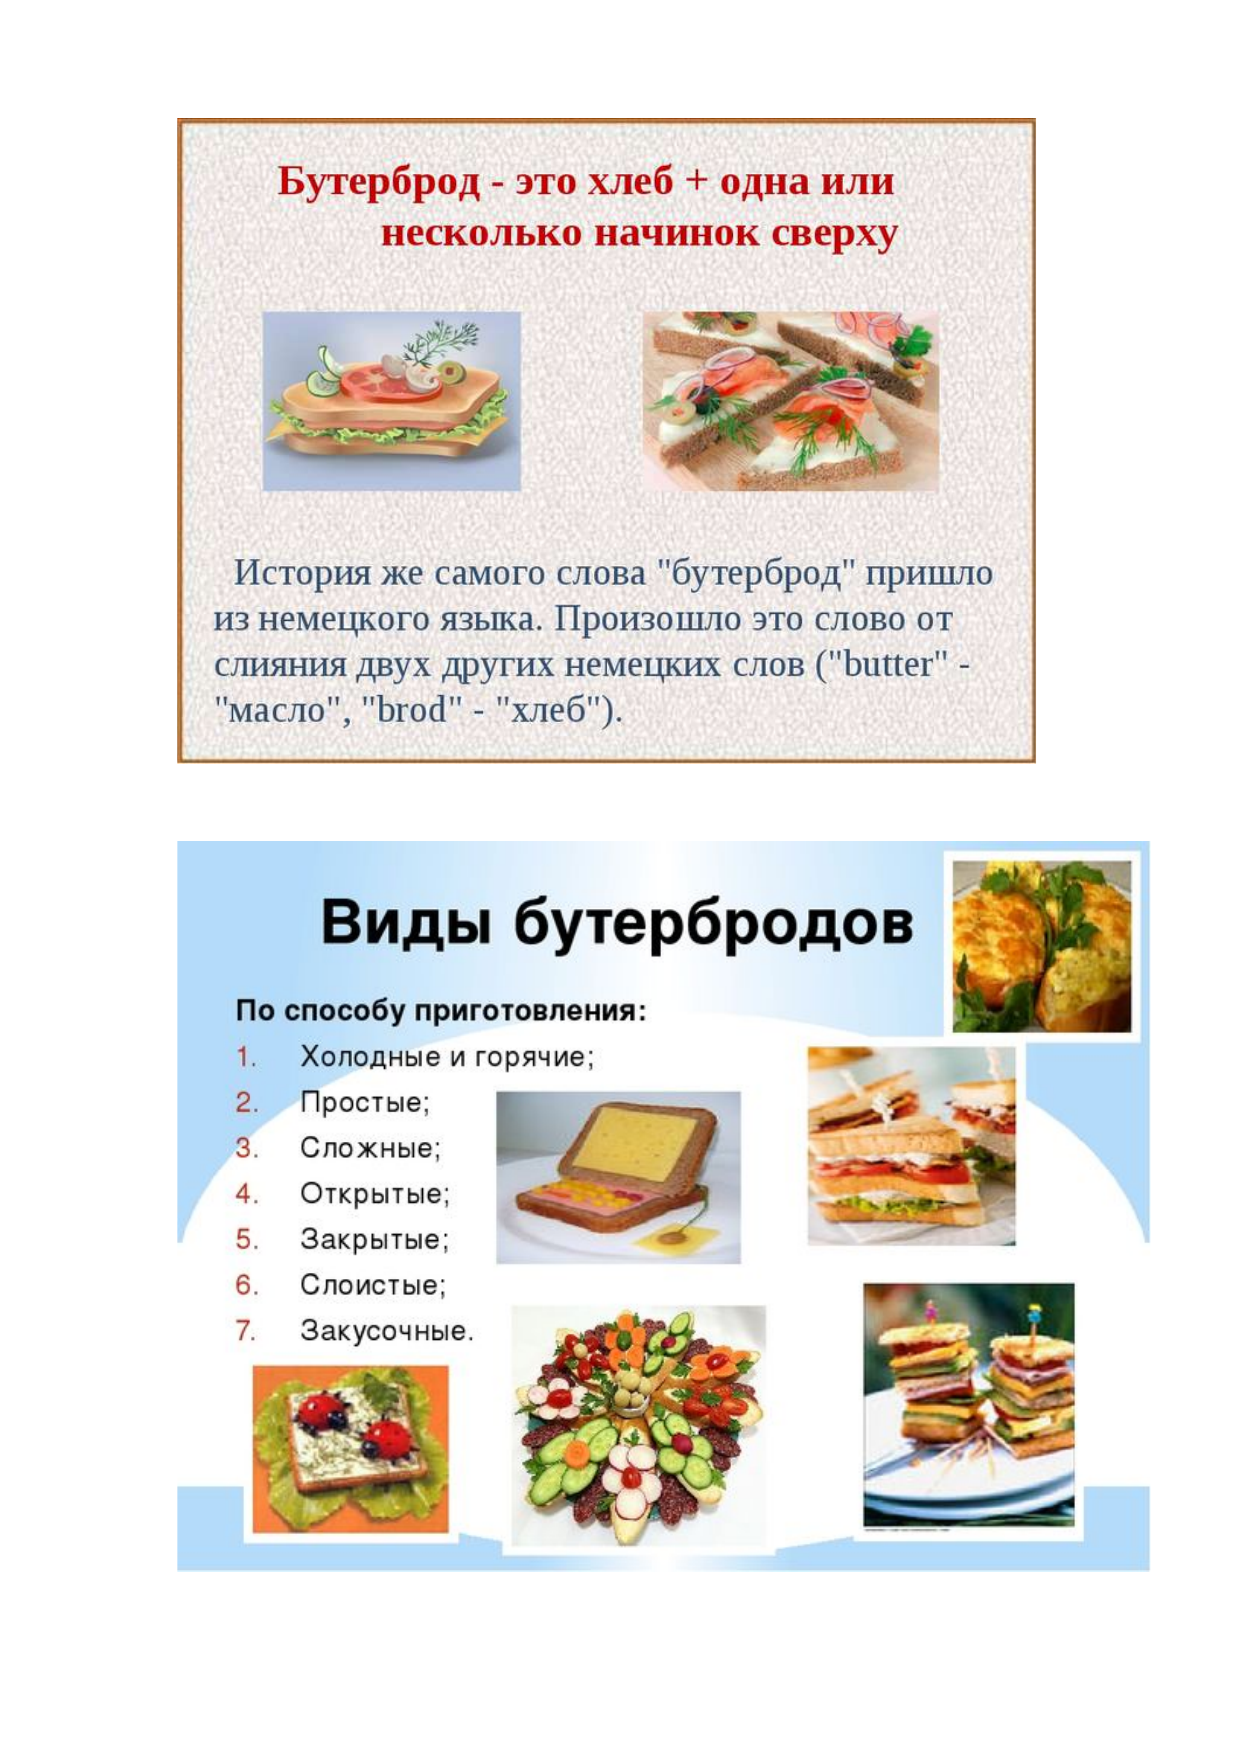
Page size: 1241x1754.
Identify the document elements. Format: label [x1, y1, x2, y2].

picture [177, 841, 1151, 1572]
picture [177, 118, 1037, 764]
